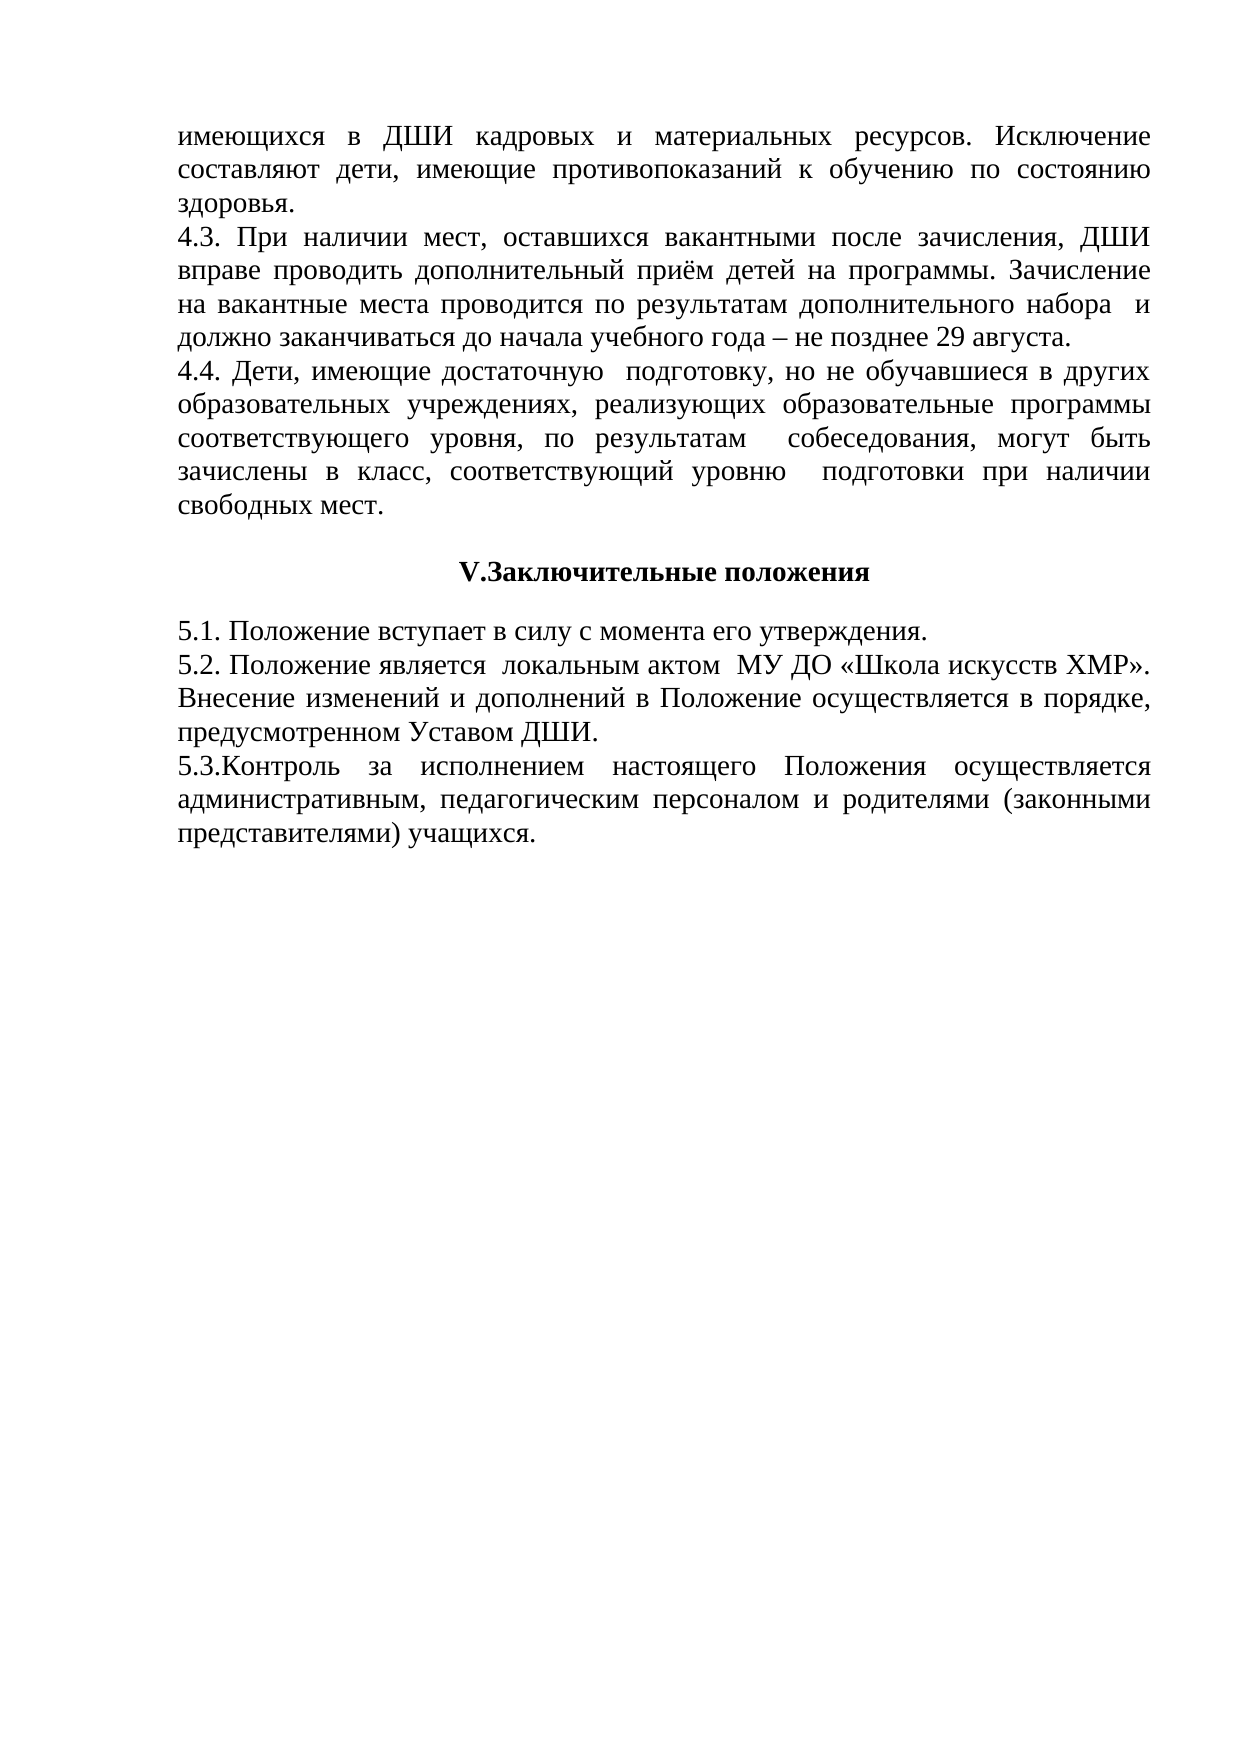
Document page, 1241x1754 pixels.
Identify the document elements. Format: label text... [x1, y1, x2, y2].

text 5.1. Положение вступает в силу с момента его утверждения. [177, 613, 1152, 647]
text 5.3.Контроль за исполнением настоящего Положения осуществляется административным, педагогическим персоналом и родителями (законными представителями) учащихся. [177, 748, 1152, 848]
text V.Заключительные положения [177, 554, 1152, 588]
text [177, 118, 1152, 219]
text 4.4. Дети, имеющие достаточную подготовку, но не обучавшиеся в других образовательных учреждениях, реализующих образовательные программы соответствующего уровня, по результатам собеседования, могут быть зачислены в класс, соответствующий уровню подготовки при наличии свободных мест. [177, 353, 1152, 521]
text 5.2. Положение является локальным актом МУ ДО «Школа искусств ХМР». Внесение изменений и дополнений в Положение осуществляется в порядке, предусмотренном Уставом ДШИ. [177, 647, 1152, 748]
text 4.3. При наличии мест, оставшихся вакантными после зачисления, ДШИ вправе проводить дополнительный приём детей на программы. Зачисление на вакантные места проводится по результатам дополнительного набора и должно заканчиваться до начала учебного года – не позднее 29 августа. [177, 219, 1152, 353]
